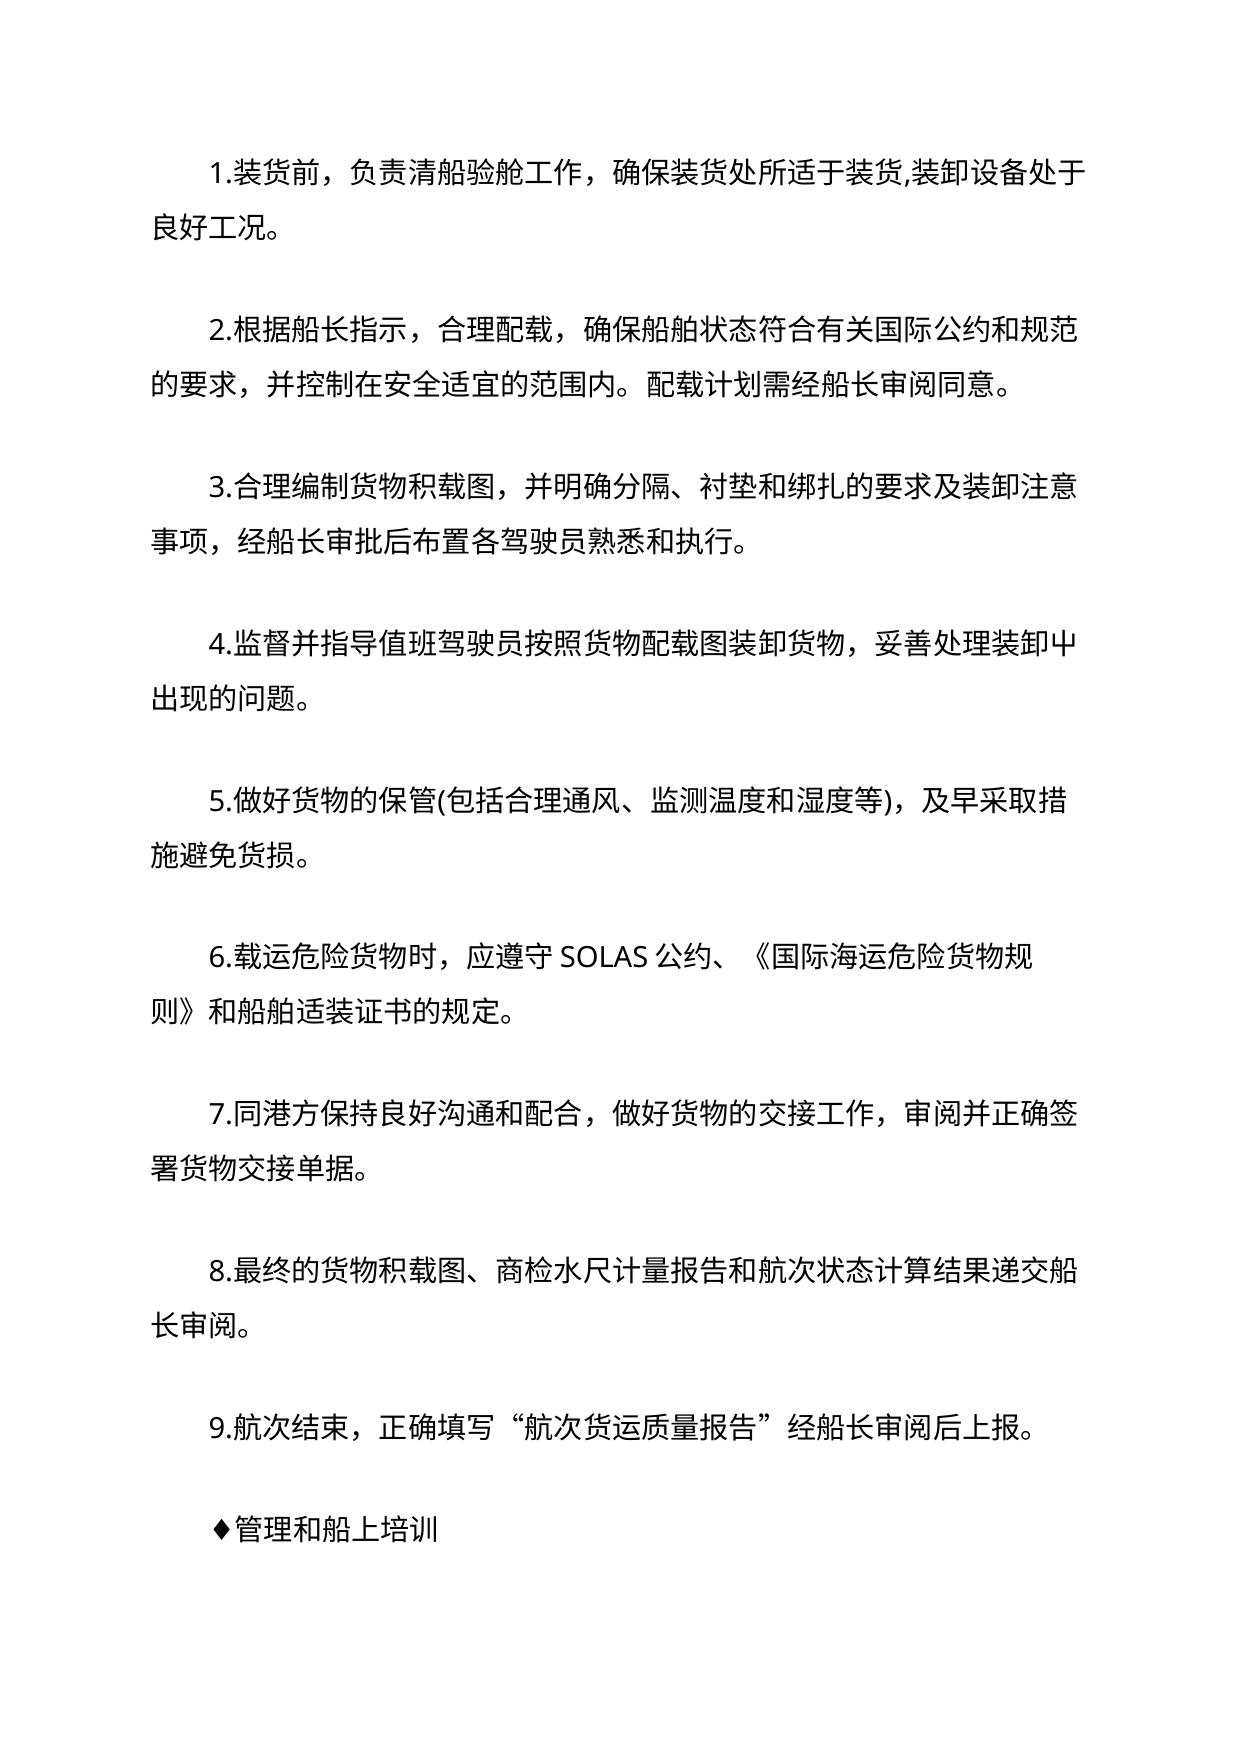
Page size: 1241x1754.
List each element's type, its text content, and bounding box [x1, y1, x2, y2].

text 8.最终的货物积载图、商检水尺计量报告和航次状态计算结果递交船长审阅。 [150, 1247, 1090, 1345]
text 5.做好货物的保管(包括合理通风、监测温度和湿度等)，及早采取措施避免货损。 [150, 777, 1090, 874]
text 2.根据船长指示，合理配载，确保船舶状态符合有关国际公约和规范的要求，并控制在安全适宜的范围内。配载计划需经船长审阅同意。 [150, 307, 1090, 404]
text 4.监督并指导值班驾驶员按照货物配载图装卸货物，妥善处理装卸屮出现的问题。 [150, 620, 1090, 718]
text 3.合理编制货物积载图，并明确分隔、衬垫和绑扎的要求及装卸注意事项，经船长审批后布置各驾驶员熟悉和执行。 [150, 463, 1090, 561]
text 9.航次结束，正确填写“航次货运质量报告”经船长审阅后上报。 [150, 1404, 1090, 1447]
text 1.装货前，负责清船验舱工作，确保装货处所适于装货,装卸设备处于良好工况。 [150, 150, 1090, 247]
text 7.同港方保持良好沟通和配合，做好货物的交接工作，审阅并正确签署货物交接单据。 [150, 1091, 1090, 1188]
text 6.载运危险货物时，应遵守SOLAS公约、《国际海运危险货物规则》和船舶适装证书的规定。 [150, 934, 1090, 1031]
text ♦管理和船上培训 [150, 1506, 1090, 1548]
